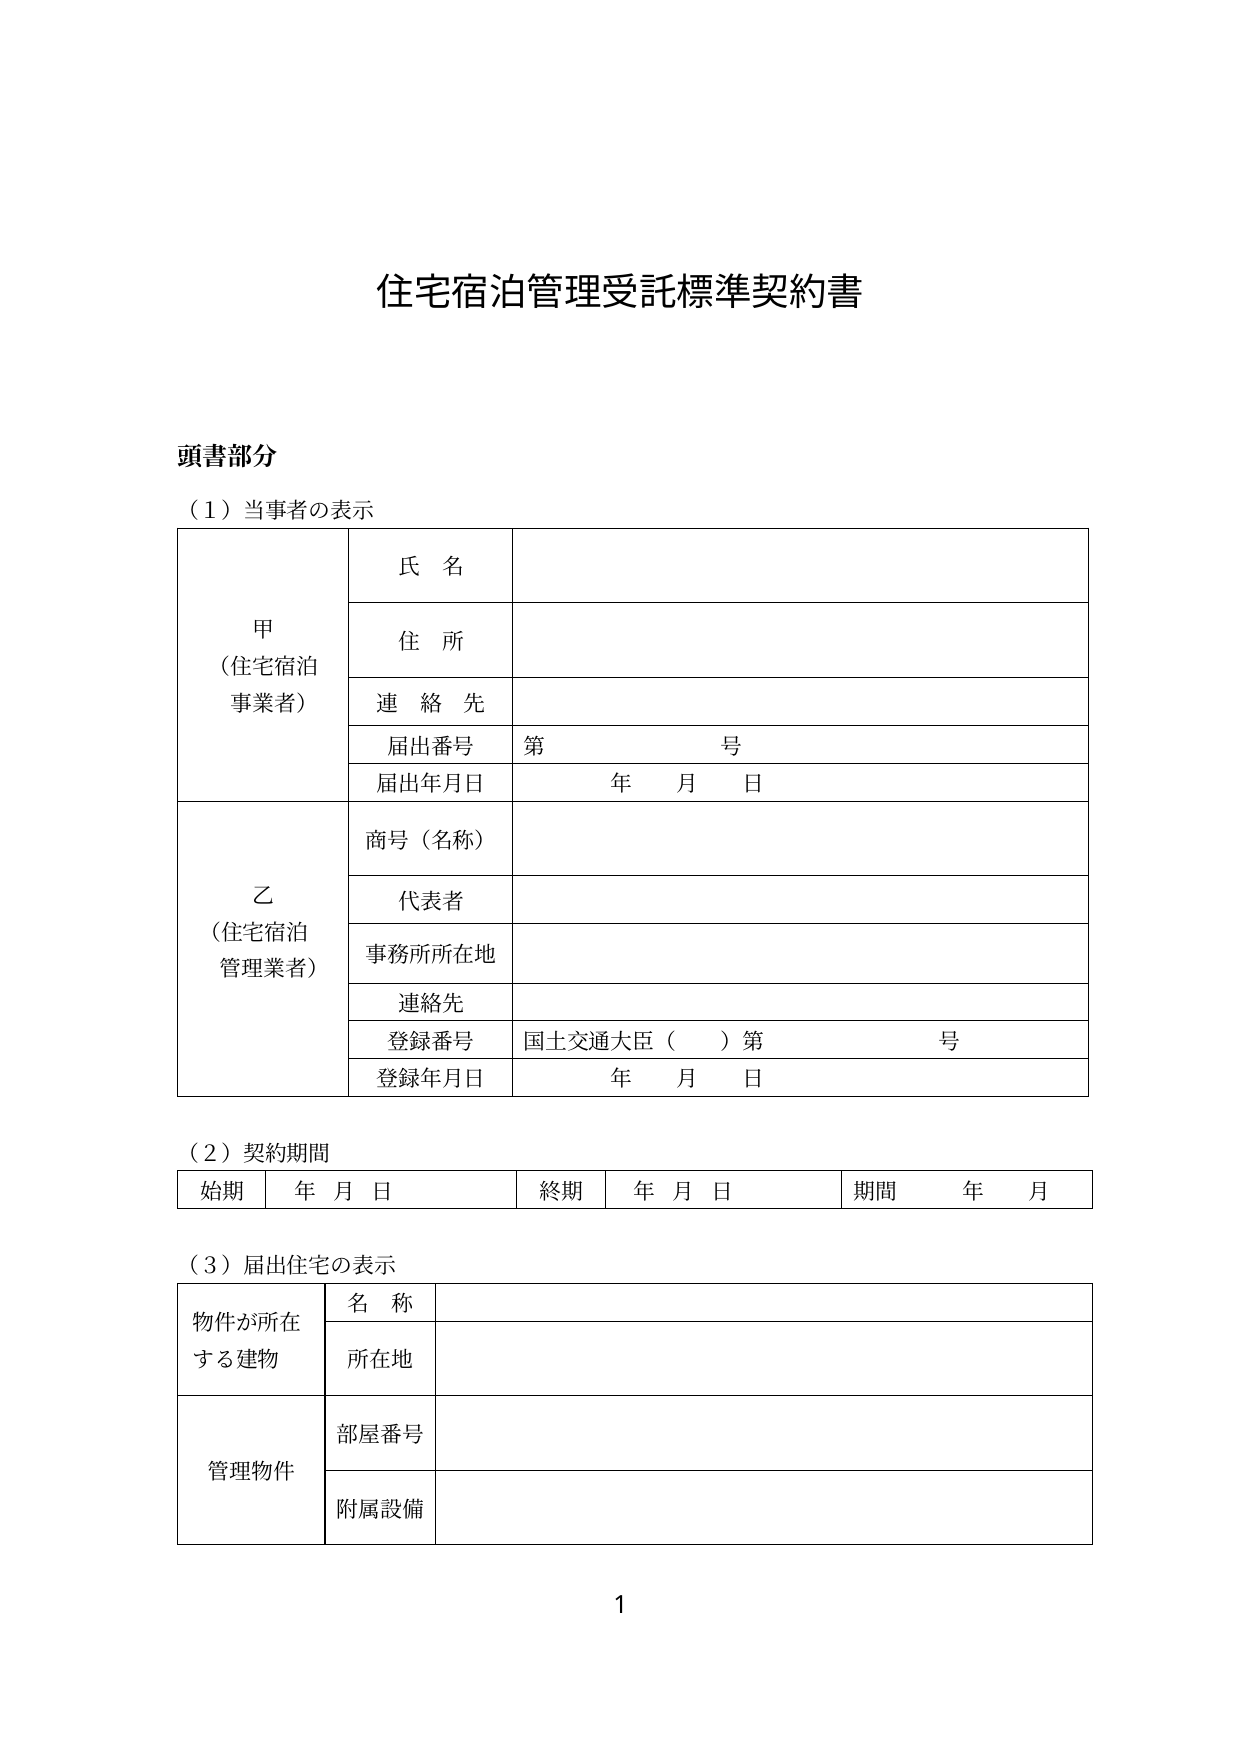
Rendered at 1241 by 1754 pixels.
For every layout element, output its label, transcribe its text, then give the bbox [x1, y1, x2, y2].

table_cell [513, 802, 1088, 875]
table_cell 代表者 [349, 876, 512, 923]
table_header 物件が所在する建物 [178, 1284, 324, 1395]
table_header 期間 年 月 [842, 1171, 1092, 1208]
table_cell 附属設備 [326, 1471, 435, 1544]
table_cell [513, 603, 1088, 677]
table_header 終期 [517, 1171, 605, 1208]
text 頭書部分 [177, 436, 1063, 472]
table_cell [513, 924, 1088, 982]
table_cell 年 月 日 [513, 1059, 1088, 1096]
table_header [436, 1284, 1092, 1321]
table_cell 連 絡 先 [349, 678, 512, 725]
table_cell [513, 984, 1088, 1020]
table_cell 登録番号 [349, 1021, 512, 1058]
table_cell 事務所所在地 [349, 924, 512, 982]
table_cell 年 月 日 [513, 764, 1088, 801]
table_cell 乙 （住宅宿泊 管理業者） [178, 802, 348, 1096]
table_cell 登録年月日 [349, 1059, 512, 1096]
table_header 甲 （住宅宿泊 事業者） [178, 529, 348, 801]
table_cell 届出年月日 [349, 764, 512, 801]
text 住宅宿泊管理受託標準契約書 [177, 252, 1063, 325]
table_header 始期 [178, 1171, 265, 1208]
table_header 年 月 日 [606, 1171, 841, 1208]
text （１）当事者の表示 [177, 491, 1063, 528]
text （２）契約期間 [177, 1134, 1063, 1170]
table_cell [513, 876, 1088, 923]
text （３）届出住宅の表示 [177, 1246, 1063, 1283]
table_cell 住 所 [349, 603, 512, 677]
table_cell [436, 1322, 1092, 1395]
table_cell 管理物件 [178, 1396, 324, 1544]
table_cell [513, 678, 1088, 725]
table_cell 連絡先 [349, 984, 512, 1020]
table_cell 国土交通大臣（ ）第 号 [513, 1021, 1088, 1058]
table_cell 商号（名称） [349, 802, 512, 875]
table_header [513, 529, 1088, 602]
table_cell [436, 1396, 1092, 1470]
table_cell 所在地 [326, 1322, 435, 1395]
table_cell 部屋番号 [326, 1396, 435, 1470]
table_header 名 称 [326, 1284, 435, 1321]
table_cell [436, 1471, 1092, 1544]
table_header 氏 名 [349, 529, 512, 602]
table_cell 第 号 [513, 726, 1088, 763]
table_cell 届出番号 [349, 726, 512, 763]
table_header 年 月 日 [266, 1171, 516, 1208]
